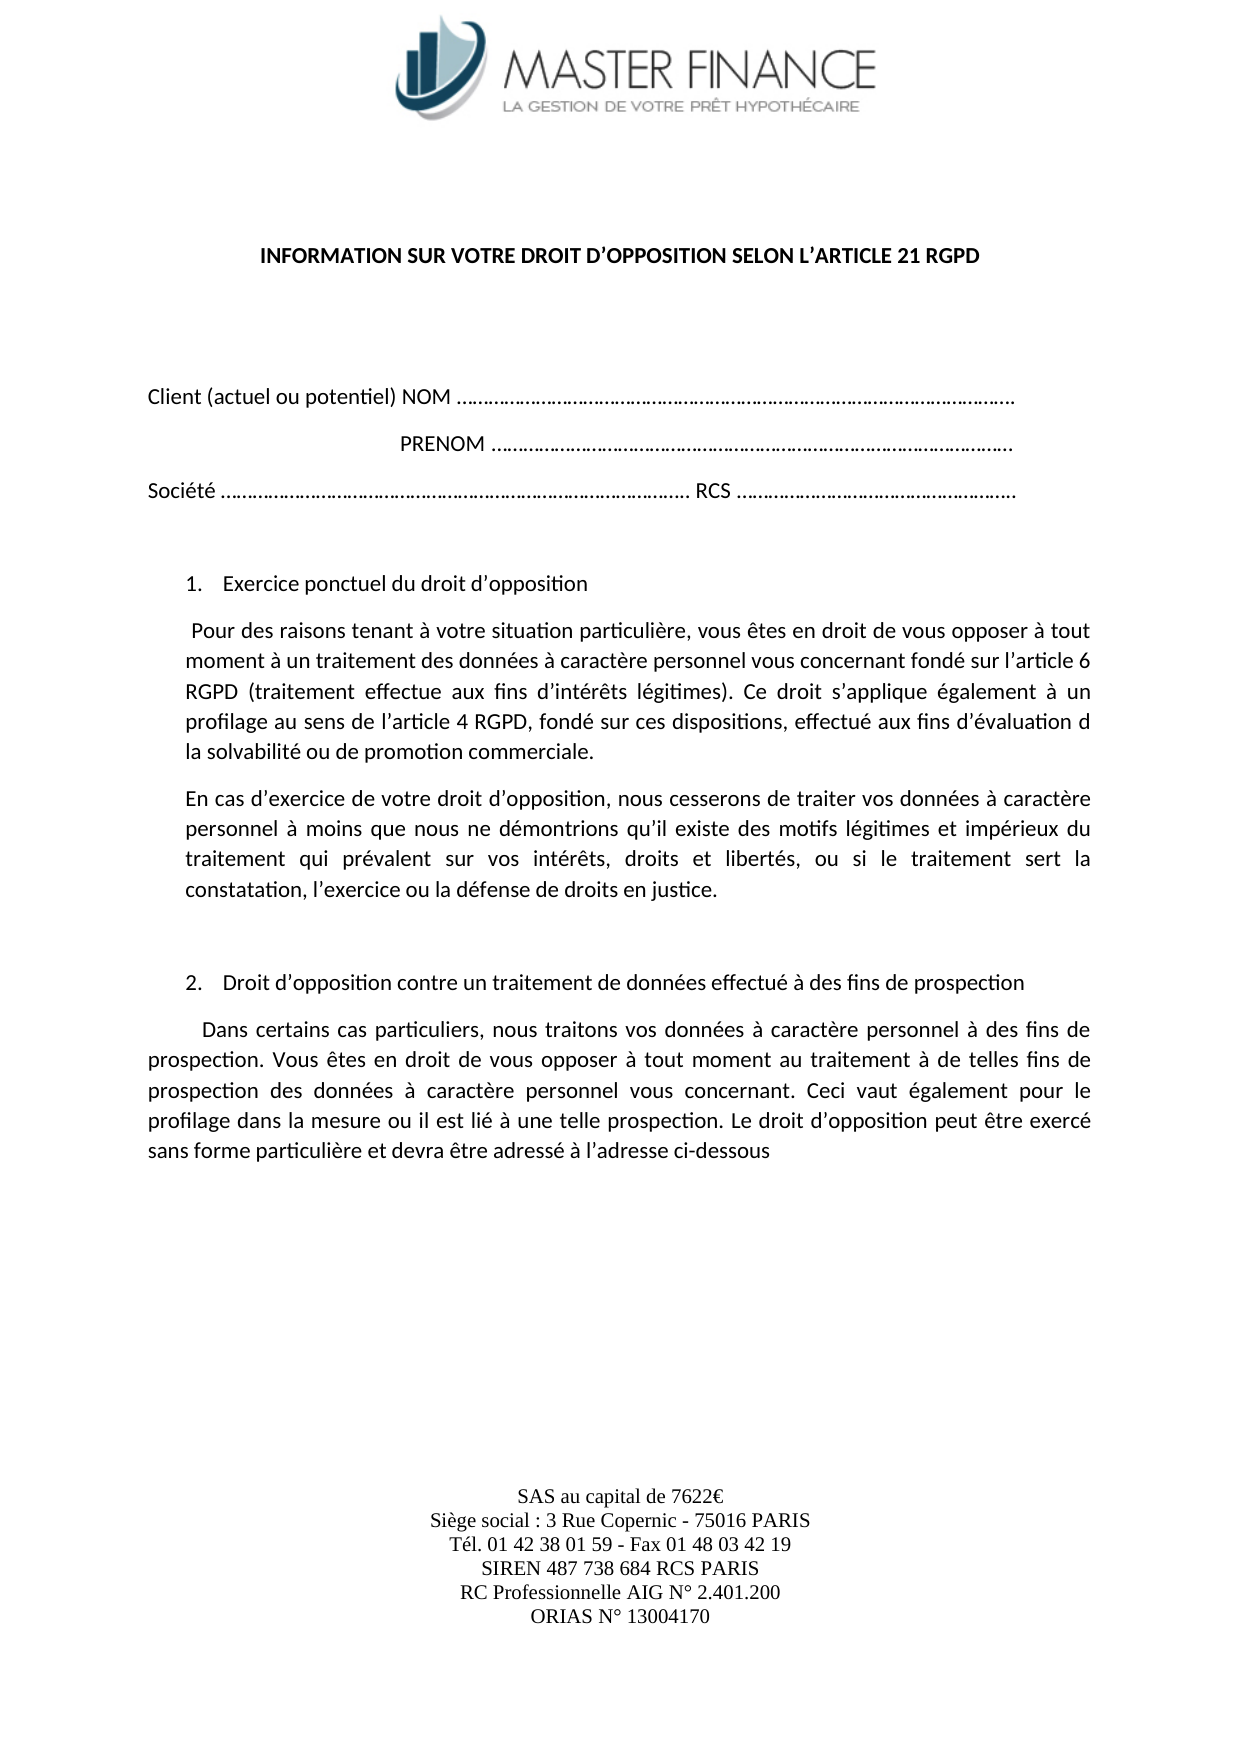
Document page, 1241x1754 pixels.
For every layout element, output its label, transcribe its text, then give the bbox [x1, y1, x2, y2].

picture [321, 8, 920, 155]
list Exercice ponctuel du droit d’opposition [185, 569, 1093, 597]
list Droit d’opposition contre un traitement de données effectué à des fins de prospection [185, 968, 1093, 996]
text Dans certains cas particuliers, nous traitons vos données à caractère personnel à des fins de prospection. Vous êtes en droit de vous opposer à tout moment au traitement à de telles fins de prospection des données à caractère personnel vous concernant. Ceci vaut également pour le profilage dans la mesure ou il est lié à une telle prospection. Le droit d’opposition peut être exercé sans forme particulière et devra être adressé à l’adresse ci-dessous [148, 1015, 1093, 1164]
text Société …………………………………………………………………………….. RCS …………………………………………….. [148, 476, 1093, 504]
text INFORMATION SUR VOTRE DROIT D’OPPOSITION SELON L’ARTICLE 21 RGPD [148, 241, 1093, 269]
text En cas d’exercice de votre droit d’opposition, nous cesserons de traiter vos données à caractère personnel à moins que nous ne démontrions qu’il existe des motifs légitimes et impérieux du traitement qui prévalent sur vos intérêts, droits et libertés, ou si le traitement sert la constatation, l’exercice ou la défense de droits en justice. [185, 784, 1093, 903]
text Client (actuel ou potentiel) NOM ……………………………………………………………………………………………. [148, 382, 1093, 410]
text PRENOM ……………………………………………………………………………………… [148, 429, 1093, 457]
text Pour des raisons tenant à votre situation particulière, vous êtes en droit de vous opposer à tout moment à un traitement des données à caractère personnel vous concernant fondé sur l’article 6 RGPD (traitement effectue aux fins d’intérêts légitimes). Ce droit s’applique également à un profilage au sens de l’article 4 RGPD, fondé sur ces dispositions, effectué aux fins d’évaluation d la solvabilité ou de promotion commerciale. [185, 616, 1093, 765]
